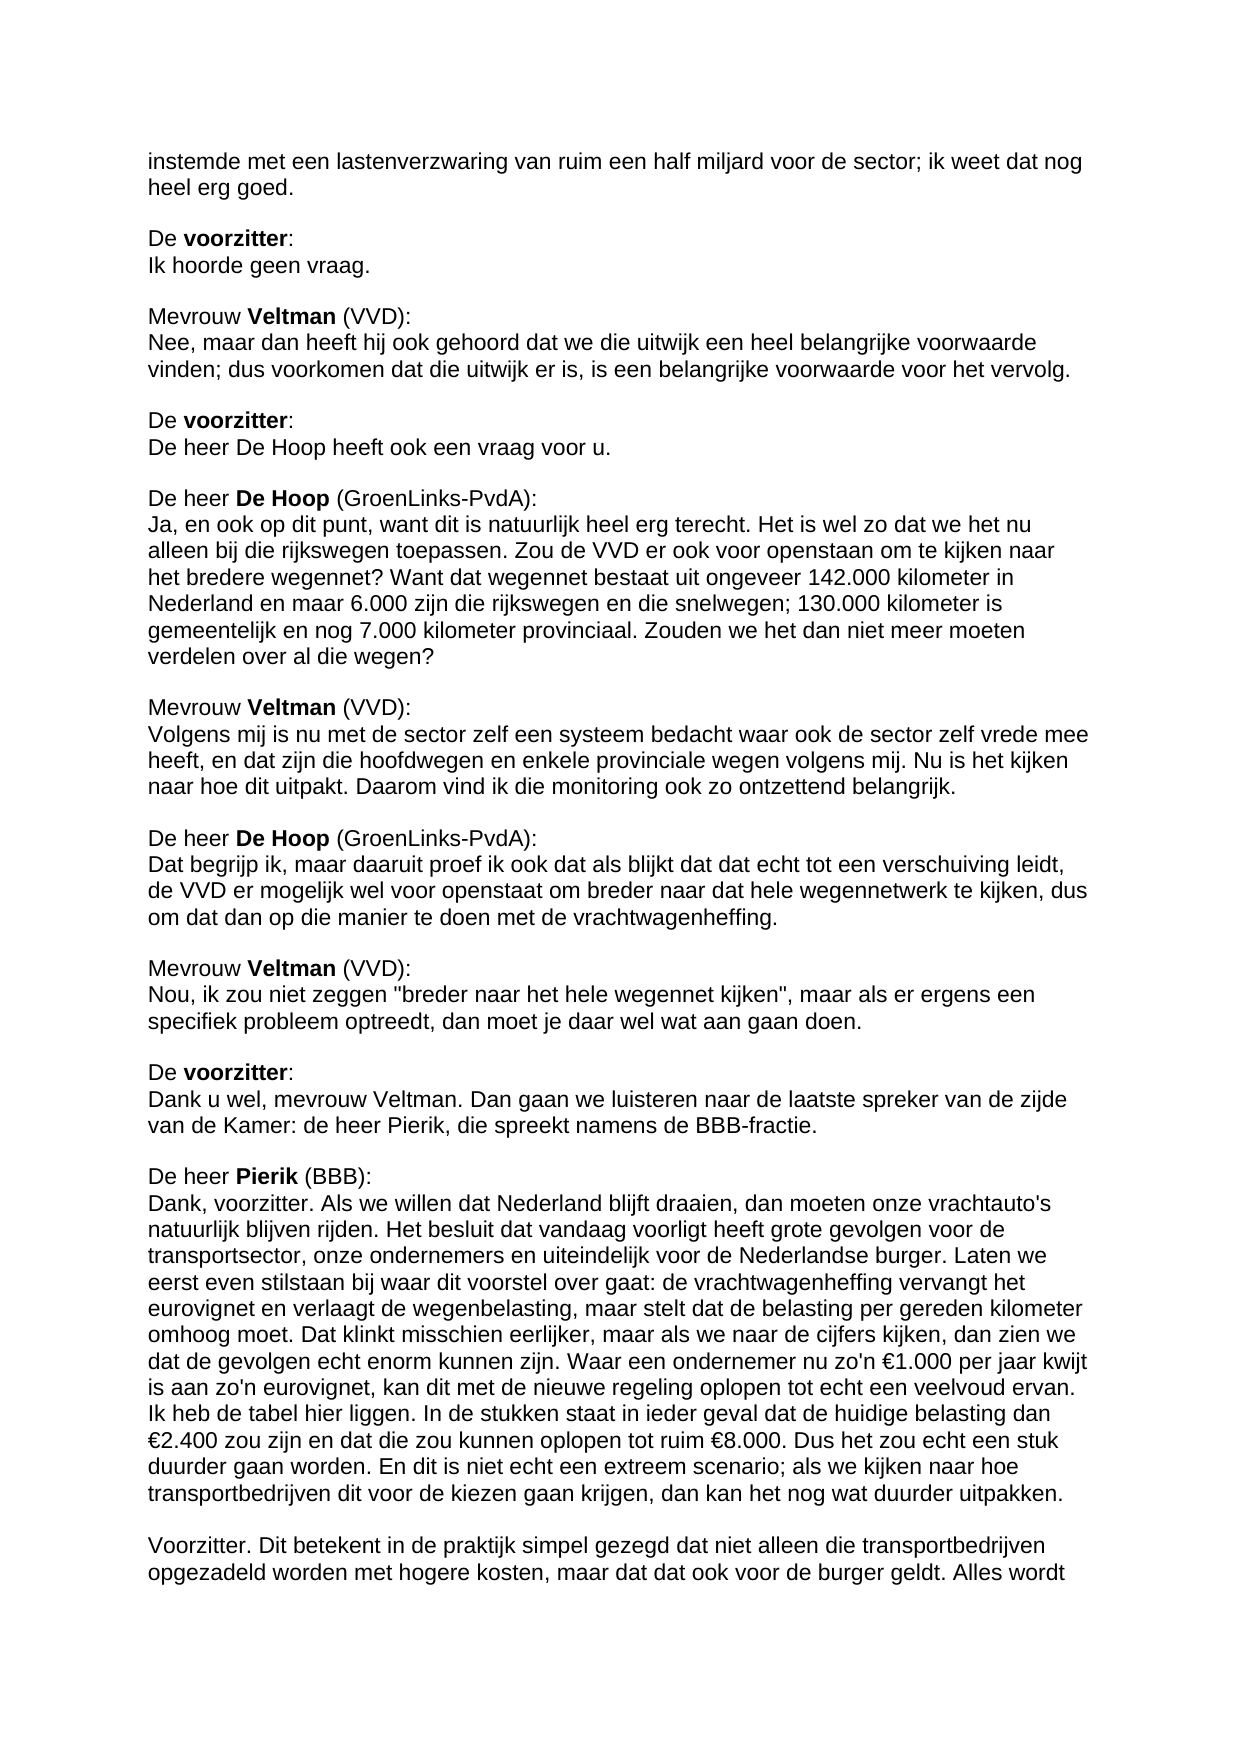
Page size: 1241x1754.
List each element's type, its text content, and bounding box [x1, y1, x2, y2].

text De voorzitter: Dank u wel, mevrouw Veltman. Dan gaan we luisteren naar de laatste spreker van de zijde van de Kamer: de heer Pierik, die spreekt namens de BBB-fractie. [148, 1059, 1093, 1138]
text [148, 1163, 1093, 1585]
text Mevrouw Veltman (VVD): Nou, ik zou niet zeggen "breder naar het hele wegennet kijken", maar als er ergens een specifiek probleem optreedt, dan moet je daar wel wat aan gaan doen. [148, 955, 1093, 1034]
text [148, 148, 1093, 200]
text Mevrouw Veltman (VVD): Nee, maar dan heeft hij ook gehoord dat we die uitwijk een heel belangrijke voorwaarde vinden; dus voorkomen dat die uitwijk er is, is een belangrijke voorwaarde voor het vervolg. [148, 303, 1093, 382]
text De heer De Hoop (GroenLinks-PvdA): Dat begrijp ik, maar daaruit proef ik ook dat als blijkt dat dat echt tot een verschuiving leidt, de VVD er mogelijk wel voor openstaat om breder naar dat hele wegennetwerk te kijken, dus om dat dan op die manier te doen met de vrachtwagenheffing. [148, 825, 1093, 930]
text Mevrouw Veltman (VVD): Volgens mij is nu met de sector zelf een systeem bedacht waar ook de sector zelf vrede mee heeft, en dat zijn die hoofdwegen en enkele provinciale wegen volgens mij. Nu is het kijken naar hoe dit uitpakt. Daarom vind ik die monitoring ook zo ontzettend belangrijk. [148, 694, 1093, 800]
text De voorzitter: De heer De Hoop heeft ook een vraag voor u. [148, 407, 1093, 460]
text De voorzitter: Ik hoorde geen vraag. [148, 225, 1093, 278]
text De heer De Hoop (GroenLinks-PvdA): Ja, en ook op dit punt, want dit is natuurlijk heel erg terecht. Het is wel zo dat we het nu alleen bij die rijkswegen toepassen. Zou de VVD er ook voor openstaan om te kijken naar het bredere wegennet? Want dat wegennet bestaat uit ongeveer 142.000 kilometer in Nederland en maar 6.000 zijn die rijkswegen en die snelwegen; 130.000 kilometer is gemeentelijk en nog 7.000 kilometer provinciaal. Zouden we het dan niet meer moeten verdelen over al die wegen? [148, 485, 1093, 669]
